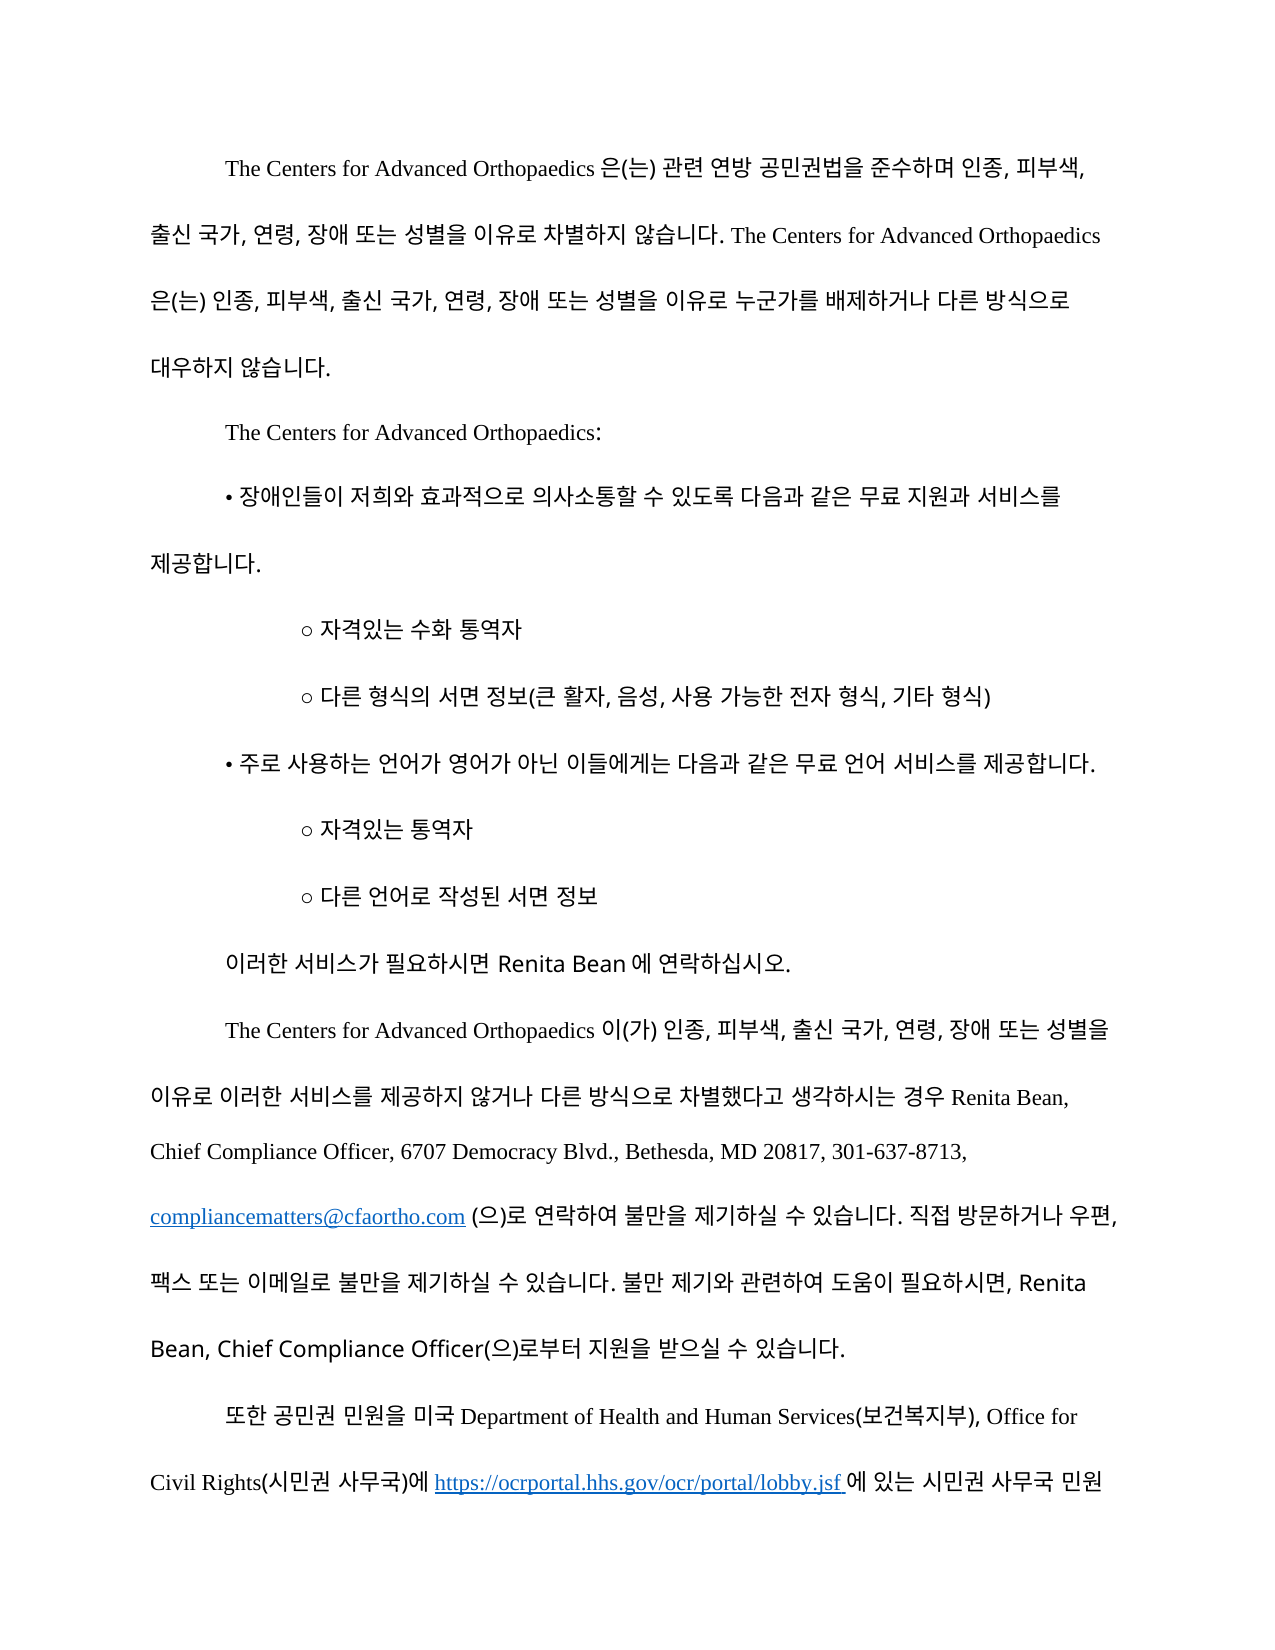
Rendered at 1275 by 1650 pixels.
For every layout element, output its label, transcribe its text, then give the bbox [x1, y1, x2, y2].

text The Centers for Advanced Orthopaedics 이(가) 인종, 피부색, 출신 국가, 연령, 장애 또는 성별을 이유로 이러한 서비스를 제공하지 않거나 다른 방식으로 차별했다고 생각하시는 경우 Renita Bean, Chief Compliance Officer, 6707 Democracy Blvd., Bethesda, MD 20817, 301-637-8713, compliancematters@cfaortho.com (으)로 연락하여 불만을 제기하실 수 있습니다. 직접 방문하거나 우편, 팩스 또는 이메일로 불만을 제기하실 수 있습니다. 불만 제기와 관련하여 도움이 필요하시면, Renita Bean, Chief Compliance Officer(으)로부터 지원을 받으실 수 있습니다. [150, 1012, 1125, 1364]
text ○ 다른 형식의 서면 정보(큰 활자, 음성, 사용 가능한 전자 형식, 기타 형식) [225, 679, 1125, 712]
text 이러한 서비스가 필요하시면 Renita Bean에 연락하십시오. [150, 945, 1125, 979]
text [150, 1398, 1125, 1497]
text • 장애인들이 저희와 효과적으로 의사소통할 수 있도록 다음과 같은 무료 지원과 서비스를 제공합니다. [150, 479, 1125, 579]
text • 주로 사용하는 언어가 영어가 아닌 이들에게는 다음과 같은 무료 언어 서비스를 제공합니다. [150, 745, 1125, 779]
text ○ 자격있는 수화 통역자 [150, 612, 1125, 645]
text ○ 자격있는 통역자 [150, 812, 1125, 845]
text The Centers for Advanced Orthopaedics: [150, 416, 1125, 448]
text ○ 다른 언어로 작성된 서면 정보 [150, 879, 1125, 912]
text The Centers for Advanced Orthopaedics은(는) 관련 연방 공민권법을 준수하며 인종, 피부색, 출신 국가, 연령, 장애 또는 성별을 이유로 차별하지 않습니다. The Centers for Advanced Orthopaedics 은(는) 인종, 피부색, 출신 국가, 연령, 장애 또는 성별을 이유로 누군가를 배제하거나 다른 방식으로 대우하지 않습니다. [150, 150, 1125, 383]
